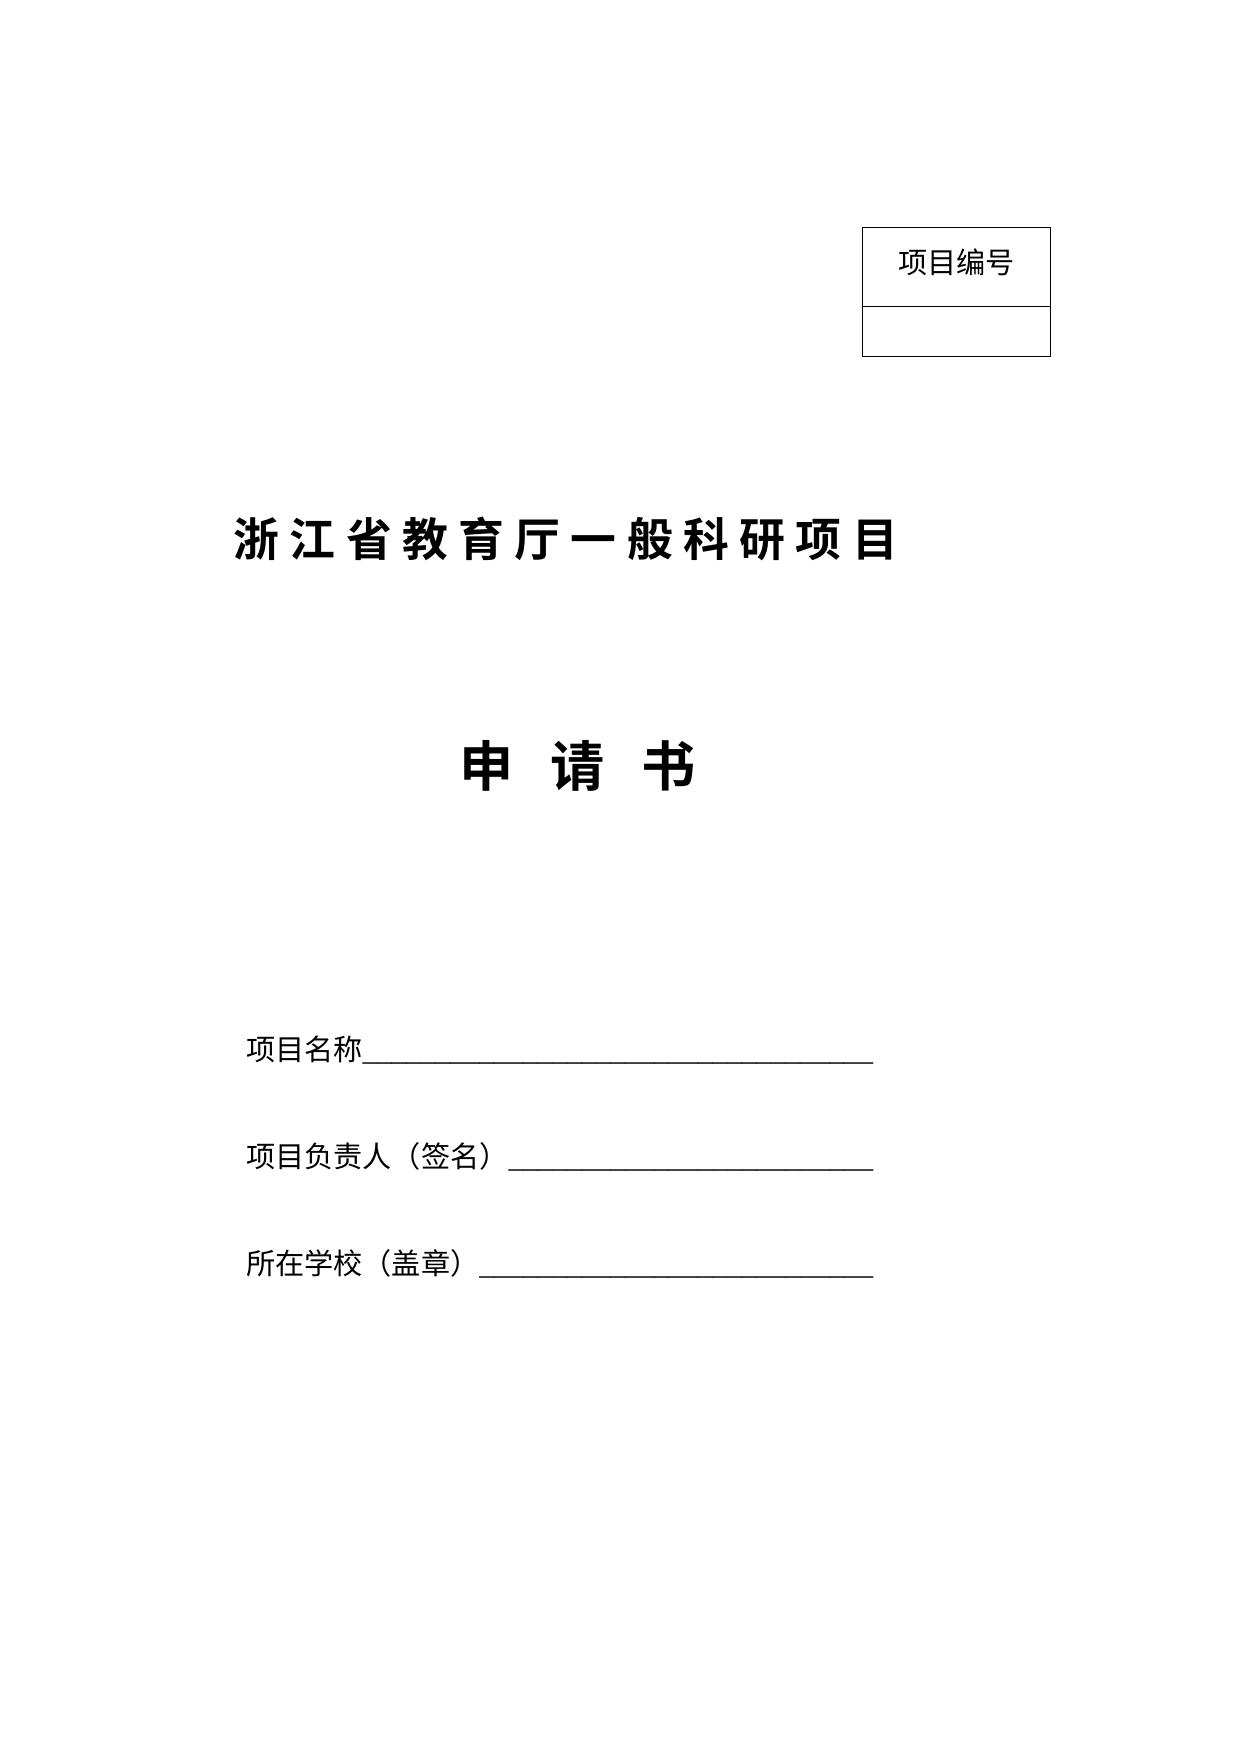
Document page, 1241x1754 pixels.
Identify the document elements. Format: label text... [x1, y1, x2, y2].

text 浙 江 省 教 育 厅 一 般 科 研 项 目 [187, 488, 1053, 585]
text 项目名称___________________________________ [187, 1015, 1053, 1080]
text 项目负责人（签名）_________________________ [187, 1122, 1053, 1187]
table_header 项目编号 [863, 228, 1050, 306]
table_cell [863, 307, 1050, 356]
text 申 请 书 [187, 714, 1053, 812]
text 所在学校（盖章）___________________________ [187, 1229, 1053, 1294]
